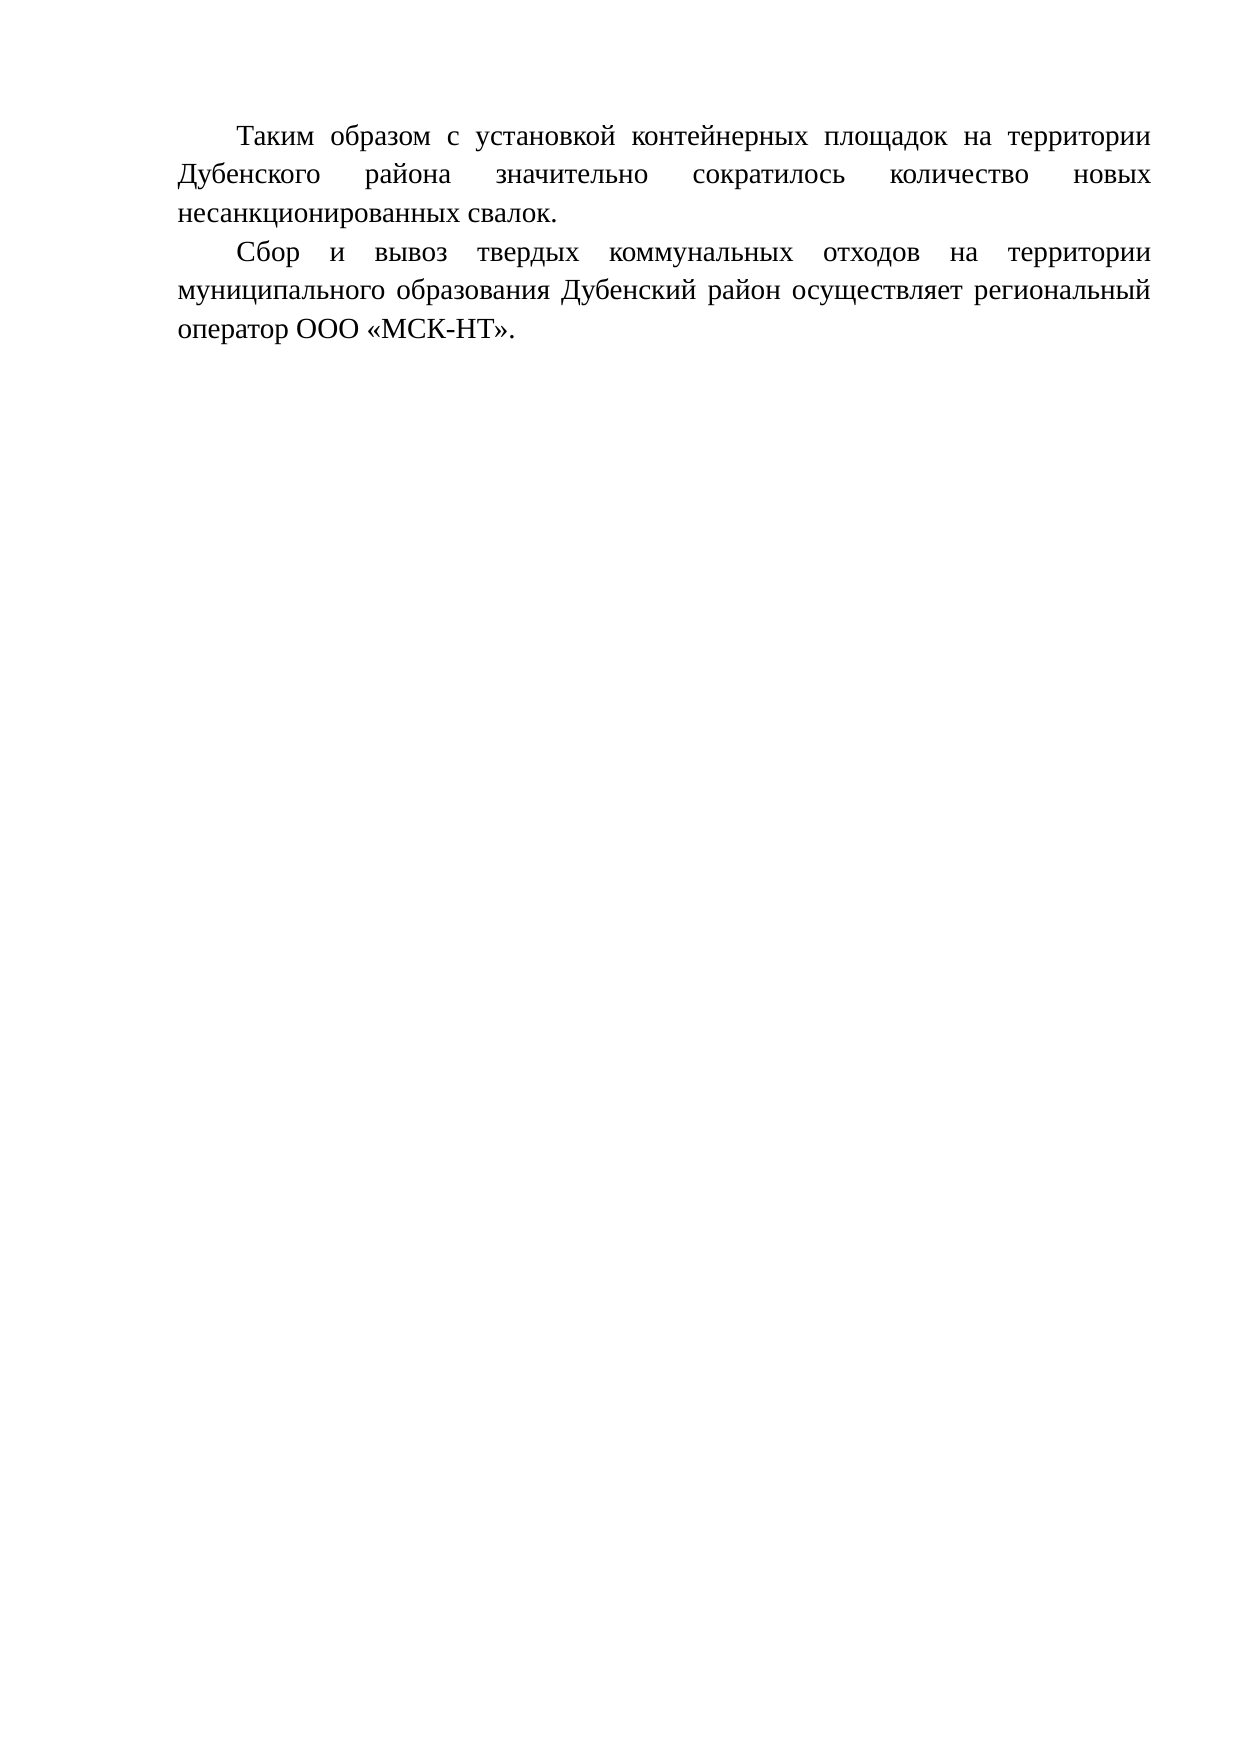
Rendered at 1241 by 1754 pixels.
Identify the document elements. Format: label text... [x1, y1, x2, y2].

text Таким образом с установкой контейнерных площадок на территории Дубенского района значительно сократилось количество новых несанкционированных свалок. [177, 118, 1152, 229]
text Сбор и вывоз твердых коммунальных отходов на территории муниципального образования Дубенский район осуществляет региональный оператор ООО «МСК-НТ». [177, 234, 1152, 344]
